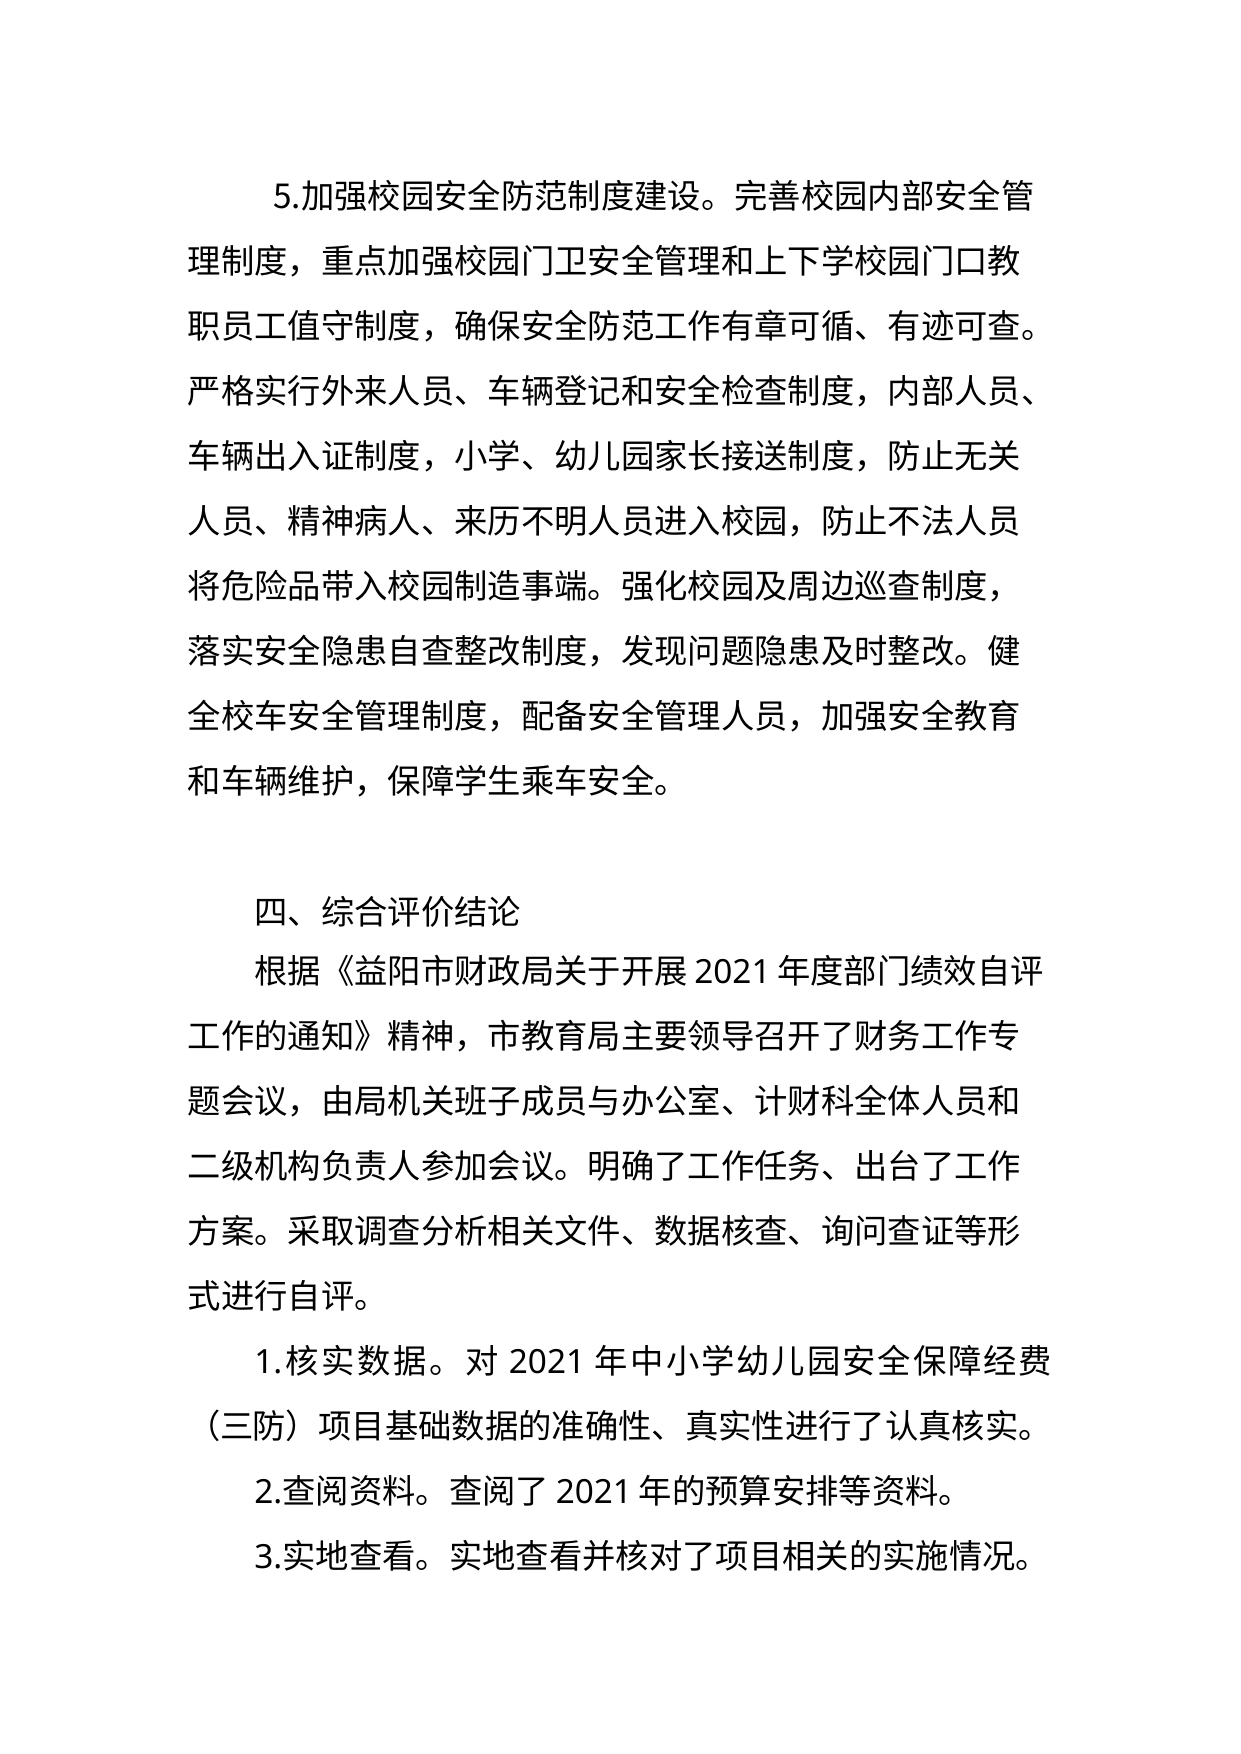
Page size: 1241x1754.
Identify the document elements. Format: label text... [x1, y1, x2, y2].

text 2.查阅资料。查阅了2021年的预算安排等资料。 [187, 1457, 1053, 1522]
text 根据《益阳市财政局关于开展2021年度部门绩效自评工作的通知》精神，市教育局主要领导召开了财务工作专题会议，由局机关班子成员与办公室、计财科全体人员和二级机构负责人参加会议。明确了工作任务、出台了工作方案。采取调查分析相关文件、数据核查、询问查证等形式进行自评。 [187, 937, 1053, 1327]
text 3.实地查看。实地查看并核对了项目相关的实施情况。 [187, 1522, 1053, 1587]
text 1.核实数据。对2021年中小学幼儿园安全保障经费（三防）项目基础数据的准确性、真实性进行了认真核实。 [187, 1327, 1053, 1457]
text 四、综合评价结论 [187, 874, 1053, 937]
text 5.加强校园安全防范制度建设。完善校园内部安全管理制度，重点加强校园门卫安全管理和上下学校园门口教职员工值守制度，确保安全防范工作有章可循、有迹可查。严格实行外来人员、车辆登记和安全检查制度，内部人员、车辆出入证制度，小学、幼儿园家长接送制度，防止无关人员、精神病人、来历不明人员进入校园，防止不法人员将危险品带入校园制造事端。强化校园及周边巡查制度，落实安全隐患自查整改制度，发现问题隐患及时整改。健全校车安全管理制度，配备安全管理人员，加强安全教育和车辆维护，保障学生乘车安全。 [187, 162, 1053, 812]
